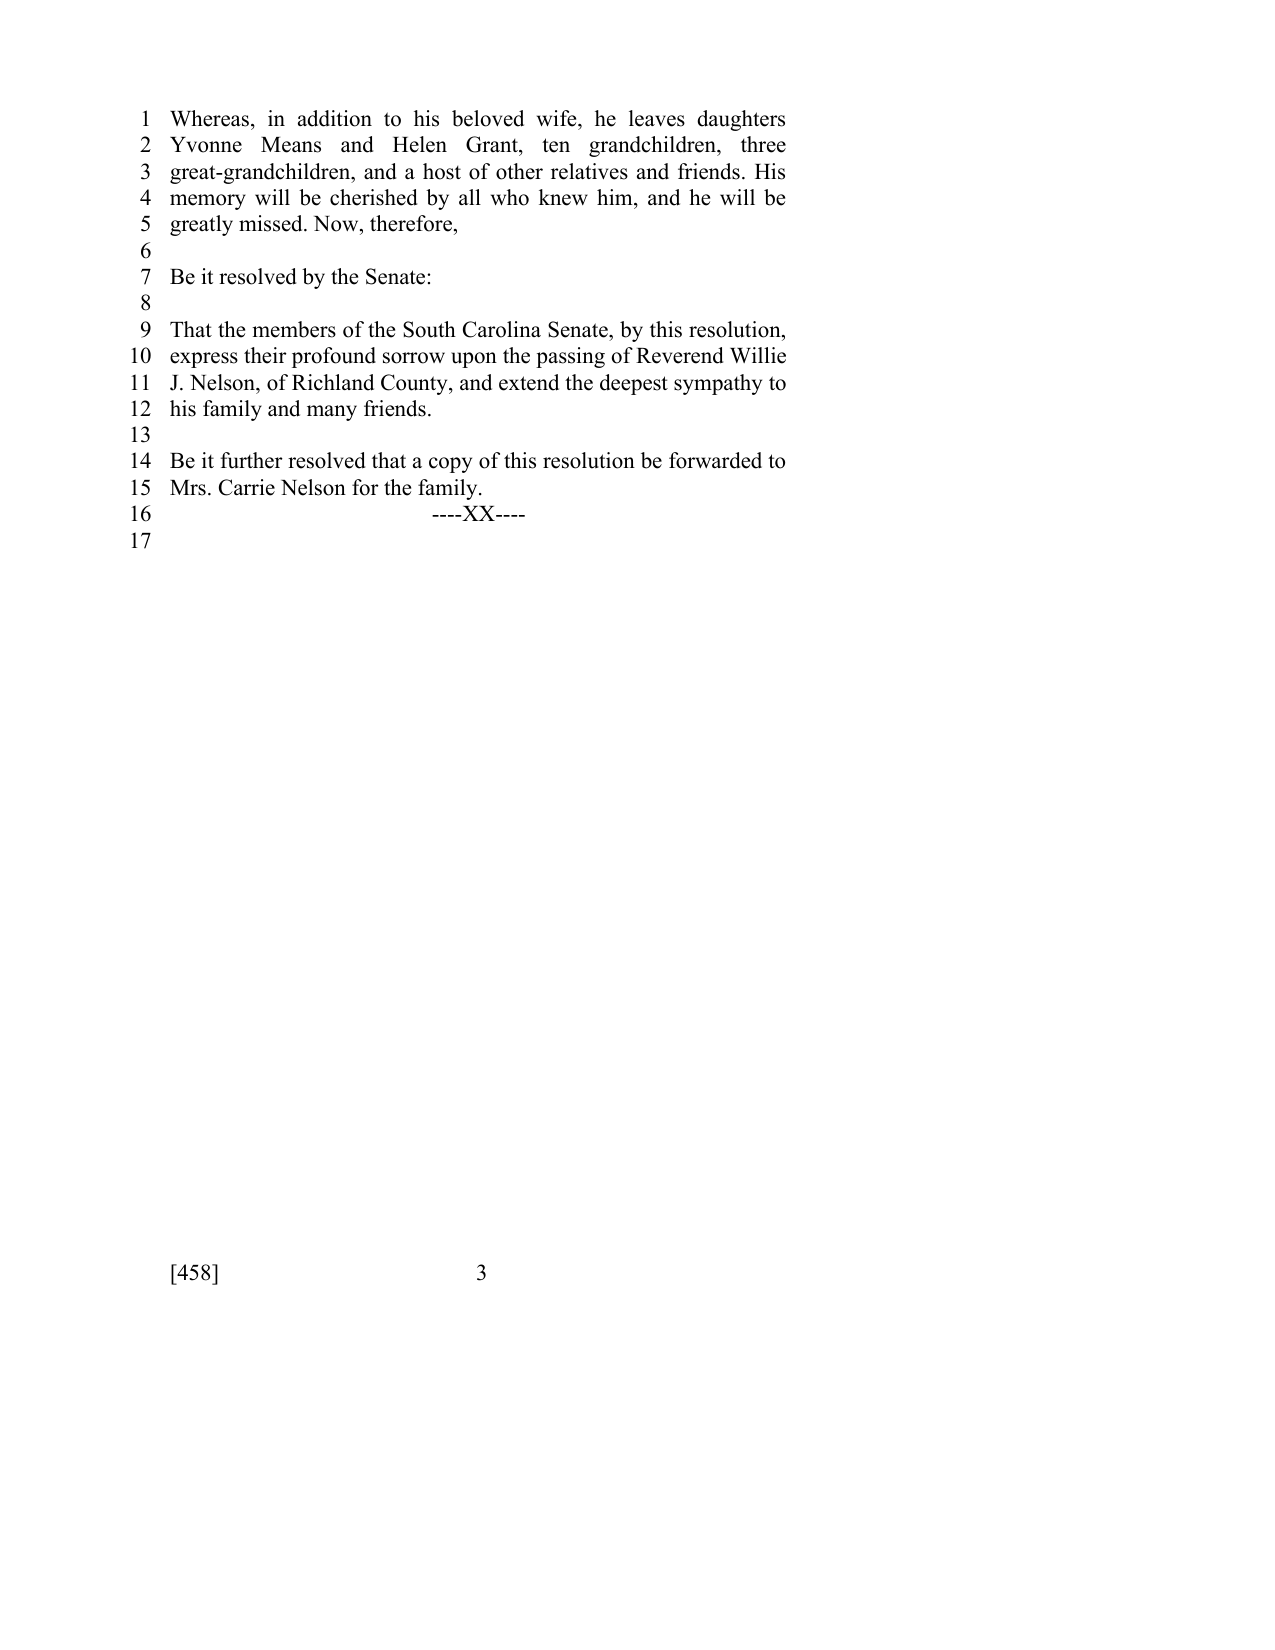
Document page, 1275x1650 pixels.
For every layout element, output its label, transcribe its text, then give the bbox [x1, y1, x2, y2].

text Be it resolved by the Senate: [169, 263, 787, 289]
text Whereas, in addition to his beloved wife, he leaves daughters Yvonne Means and Helen Grant, ten grandchildren, three great-grandchildren, and a host of other relatives and friends. His memory will be cherished by all who knew him, and he will be greatly missed. Now, therefore, [169, 105, 787, 237]
text Be it further resolved that a copy of this resolution be forwarded to Mrs. Carrie Nelson for the family. [169, 448, 787, 500]
text That the members of the South Carolina Senate, by this resolution, express their profound sorrow upon the passing of Reverend Willie J. Nelson, of Richland County, and extend the deepest sympathy to his family and many friends. [169, 316, 787, 421]
text ----XX---- [169, 500, 787, 527]
